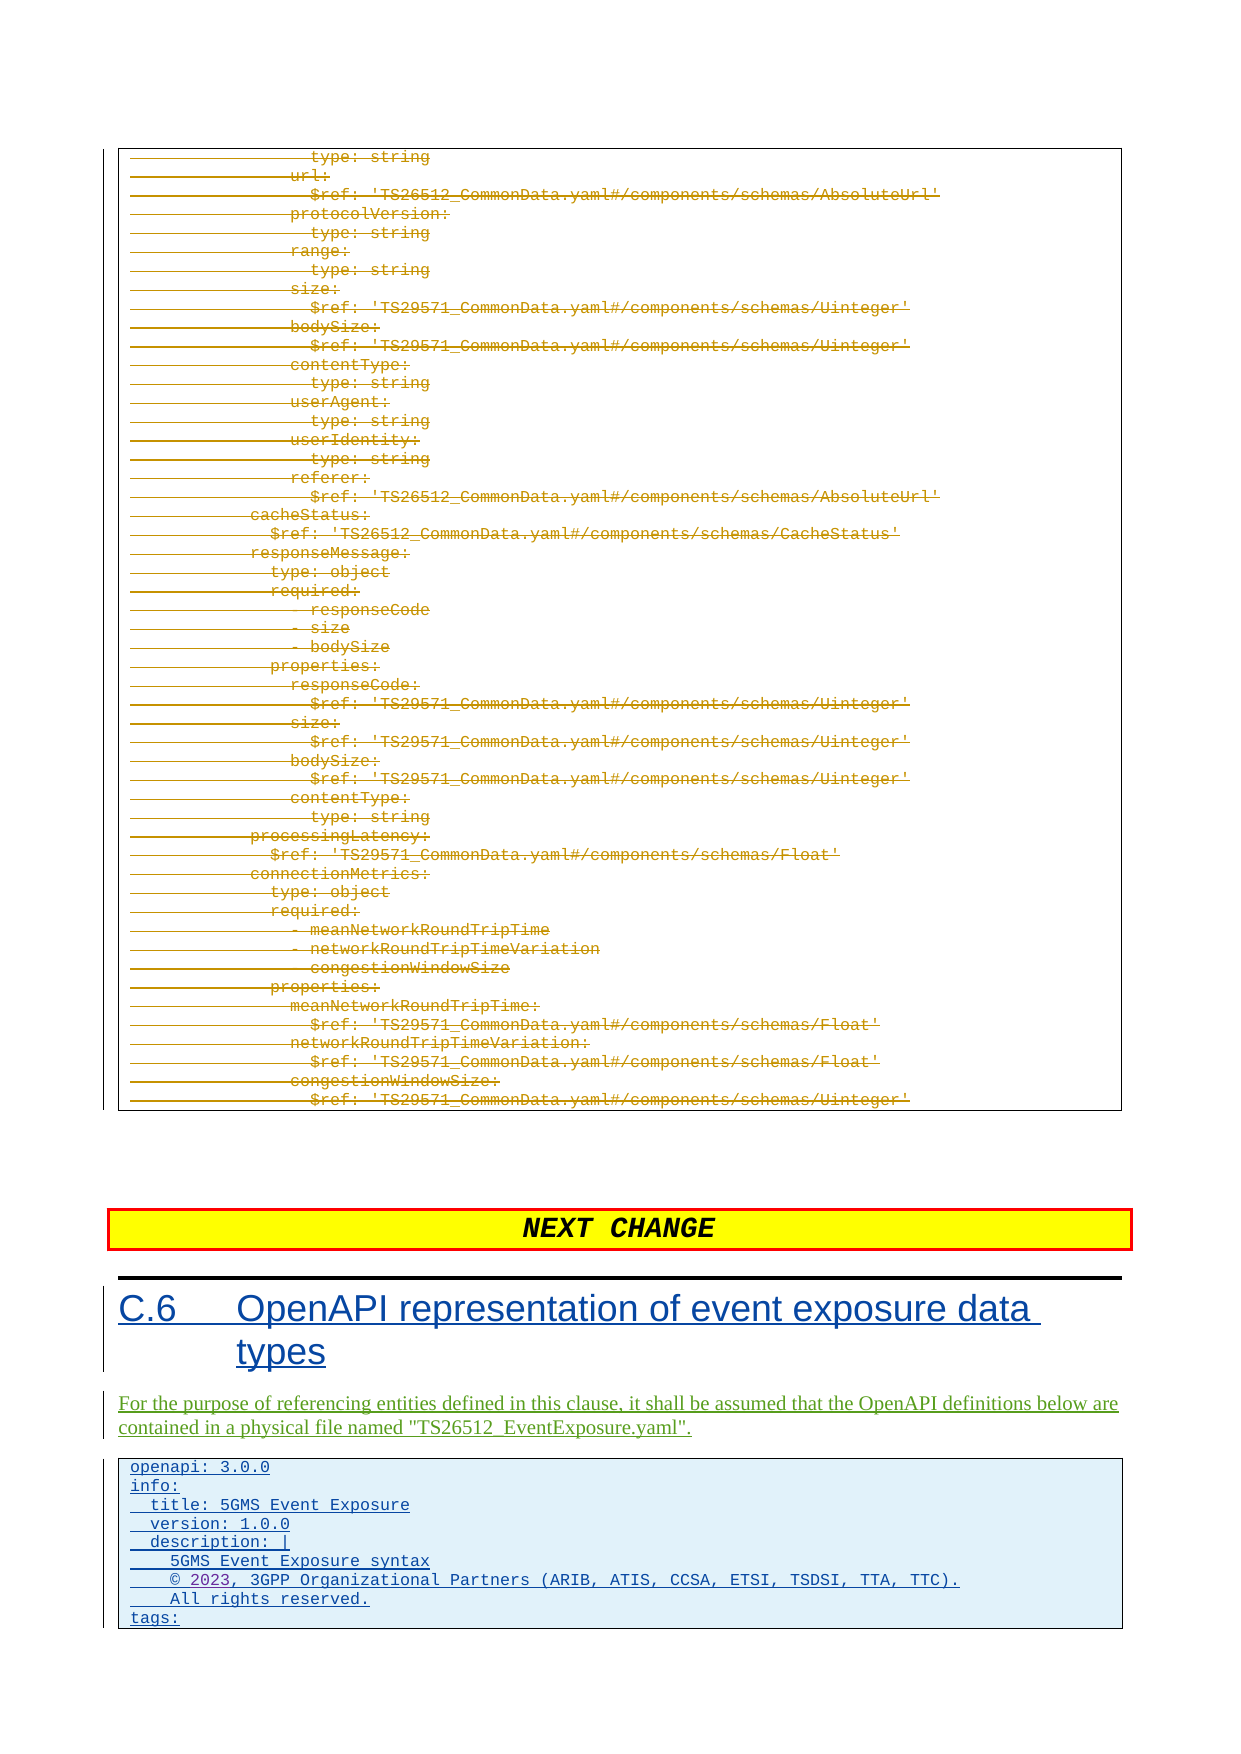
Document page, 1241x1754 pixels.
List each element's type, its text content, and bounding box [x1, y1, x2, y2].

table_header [119, 149, 1121, 1110]
text Next change [110, 1211, 1130, 1248]
